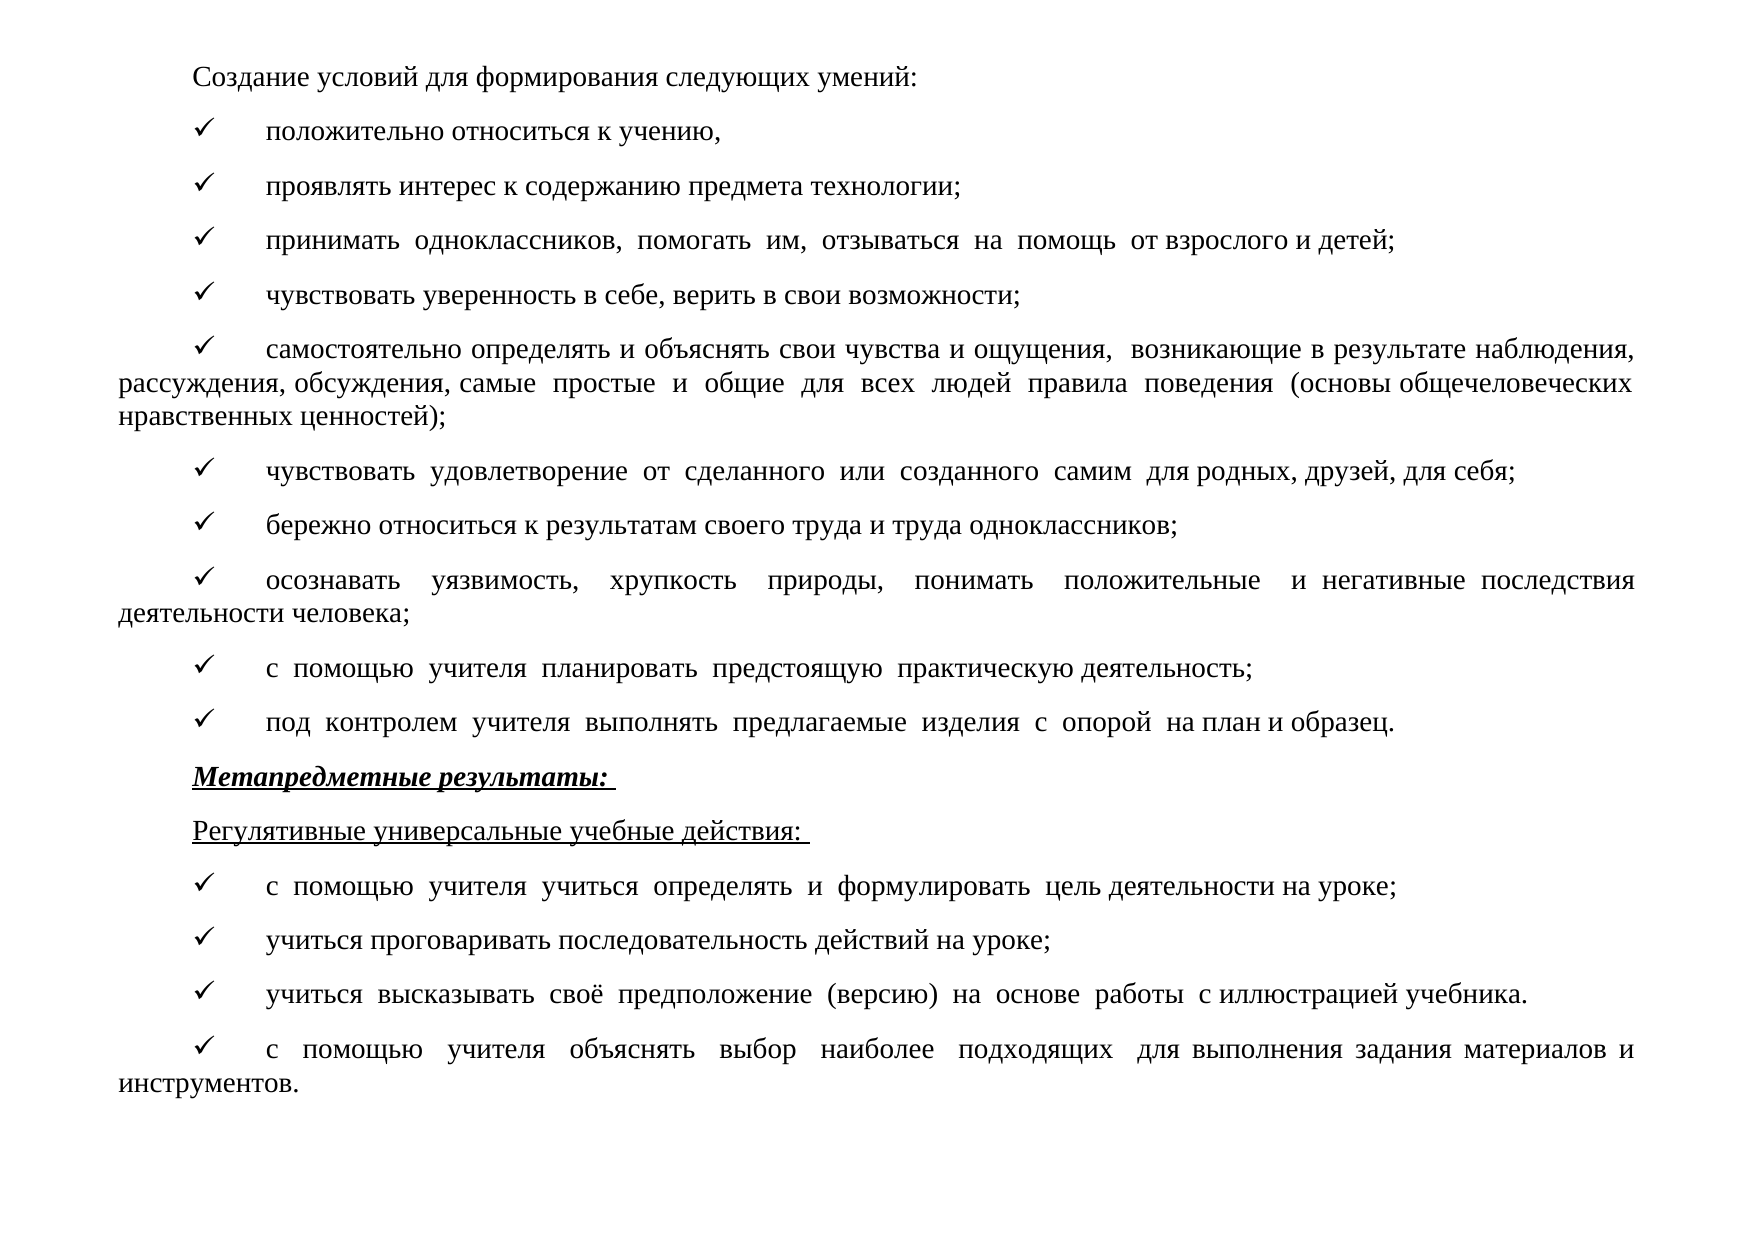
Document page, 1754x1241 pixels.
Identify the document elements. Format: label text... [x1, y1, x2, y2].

list с помощью учителя учиться определять и формулировать цель деятельности на уроке; [118, 868, 1636, 901]
list чувствовать уверенность в себе, верить в свои возможности; [118, 277, 1636, 311]
text Регулятивные универсальные учебные действия: [118, 813, 1636, 847]
list проявлять интерес к содержанию предмета технологии; [118, 168, 1636, 202]
text Метапредметные результаты: [118, 759, 1636, 792]
list чувствовать удовлетворение от сделанного или созданного самим для родных, друзей, для себя; [118, 453, 1636, 487]
list под контролем учителя выполнять предлагаемые изделия с опорой на план и образец. [118, 704, 1636, 738]
list с помощью учителя планировать предстоящую практическую деятельность; [118, 650, 1636, 683]
list с помощью учителя объяснять выбор наиболее подходящих для выполнения задания материалов и инструментов. [118, 1031, 1636, 1098]
list самостоятельно определять и объяснять свои чувства и ощущения, возникающие в результате наблюдения, рассуждения, обсуждения, самые простые и общие для всех людей правила поведения (основы общечеловеческих нравственных ценностей); [118, 331, 1636, 432]
list бережно относиться к результатам своего труда и труда одноклассников; [118, 507, 1636, 541]
list принимать одноклассников, помогать им, отзываться на помощь от взрослого и детей; [118, 222, 1636, 256]
list учиться проговаривать последовательность действий на уроке; [118, 922, 1636, 956]
list учиться высказывать своё предположение (версию) на основе работы с иллюстрацией учебника. [118, 977, 1636, 1010]
text Создание условий для формирования следующих умений: [118, 59, 1636, 93]
list осознавать уязвимость, хрупкость природы, понимать положительные и негативные последствия деятельности человека; [118, 562, 1636, 629]
list положительно относиться к учению, [118, 113, 1636, 147]
